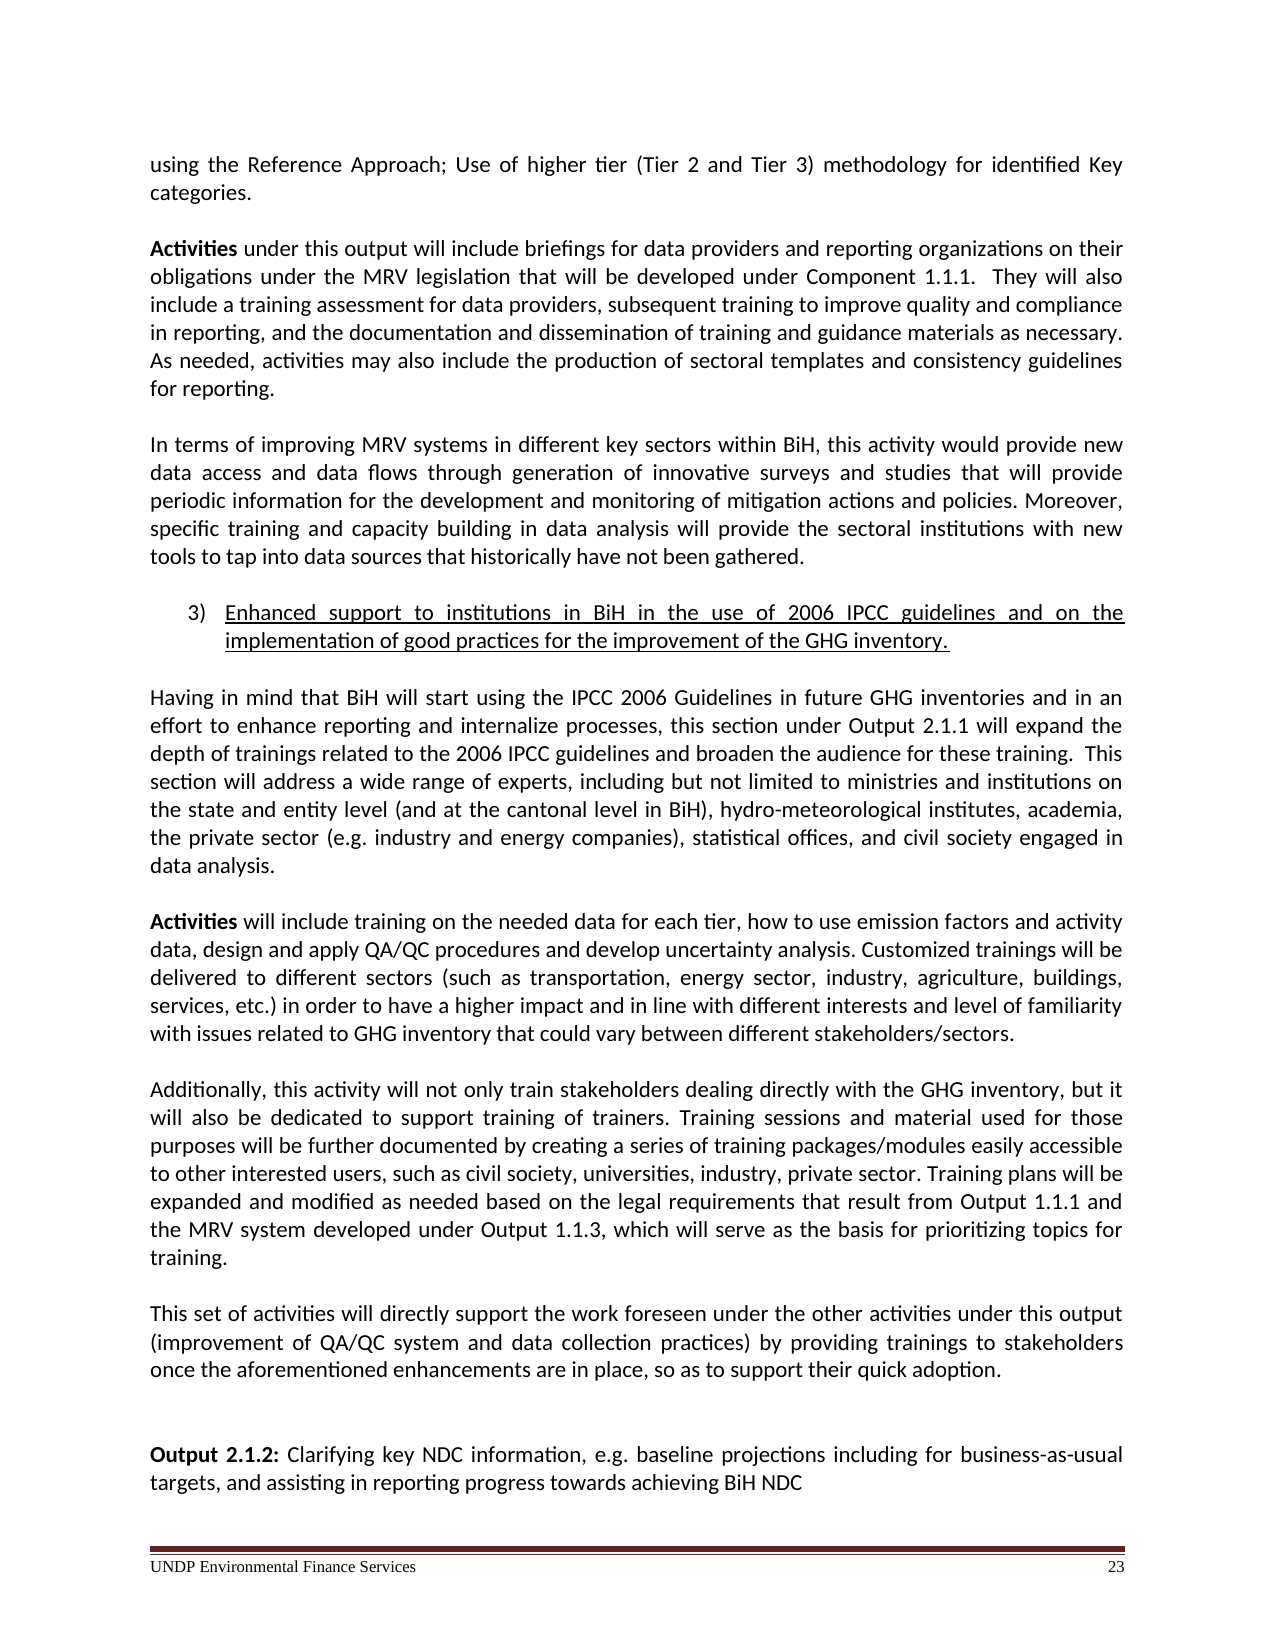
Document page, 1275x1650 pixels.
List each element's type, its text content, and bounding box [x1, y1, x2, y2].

text Having in mind that BiH will start using the IPCC 2006 Guidelines in future GHG inventories and in an effort to enhance reporting and internalize processes, this section under Output 2.1.1 will expand the depth of trainings related to the 2006 IPCC guidelines and broaden the audience for these training. This section will address a wide range of experts, including but not limited to ministries and institutions on the state and entity level (and at the cantonal level in BiH), hydro-meteorological institutes, academia, the private sector (e.g. industry and energy companies), statistical offices, and civil society engaged in data analysis. [150, 683, 1125, 879]
list Enhanced support to institutions in BiH in the use of 2006 IPCC guidelines and on the implementation of good practices for the improvement of the GHG inventory. [187, 598, 1125, 654]
text Activities under this output will include briefings for data providers and reporting organizations on their obligations under the MRV legislation that will be developed under Component 1.1.1. They will also include a training assessment for data providers, subsequent training to improve quality and compliance in reporting, and the documentation and dissemination of training and guidance materials as necessary. As needed, activities may also include the production of sectoral templates and consistency guidelines for reporting. [150, 234, 1125, 402]
text In terms of improving MRV systems in different key sectors within BiH, this activity would provide new data access and data flows through generation of innovative surveys and studies that will provide periodic information for the development and monitoring of mitigation actions and policies. Moreover, specific training and capacity building in data analysis will provide the sectoral institutions with new tools to tap into data sources that historically have not been gathered. [150, 430, 1125, 570]
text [150, 150, 1125, 206]
text Additionally, this activity will not only train stakeholders dealing directly with the GHG inventory, but it will also be dedicated to support training of trainers. Training sessions and material used for those purposes will be further documented by creating a series of training packages/modules easily accessible to other interested users, such as civil society, universities, industry, private sector. Training plans will be expanded and modified as needed based on the legal requirements that result from Output 1.1.1 and the MRV system developed under Output 1.1.3, which will serve as the basis for prioritizing topics for training. [150, 1075, 1125, 1272]
text This set of activities will directly support the work foreseen under the other activities under this output (improvement of QA/QC system and data collection practices) by providing trainings to stakeholders once the aforementioned enhancements are in place, so as to support their quick adoption. [150, 1299, 1125, 1384]
text Output 2.1.2: Clarifying key NDC information, e.g. baseline projections including for business-as-usual targets, and assisting in reporting progress towards achieving BiH NDC [150, 1440, 1125, 1496]
text Activities will include training on the needed data for each tier, how to use emission factors and activity data, design and apply QA/QC procedures and develop uncertainty analysis. Customized trainings will be delivered to different sectors (such as transportation, energy sector, industry, agriculture, buildings, services, etc.) in order to have a higher impact and in line with different interests and level of familiarity with issues related to GHG inventory that could vary between different stakeholders/sectors. [150, 907, 1125, 1047]
